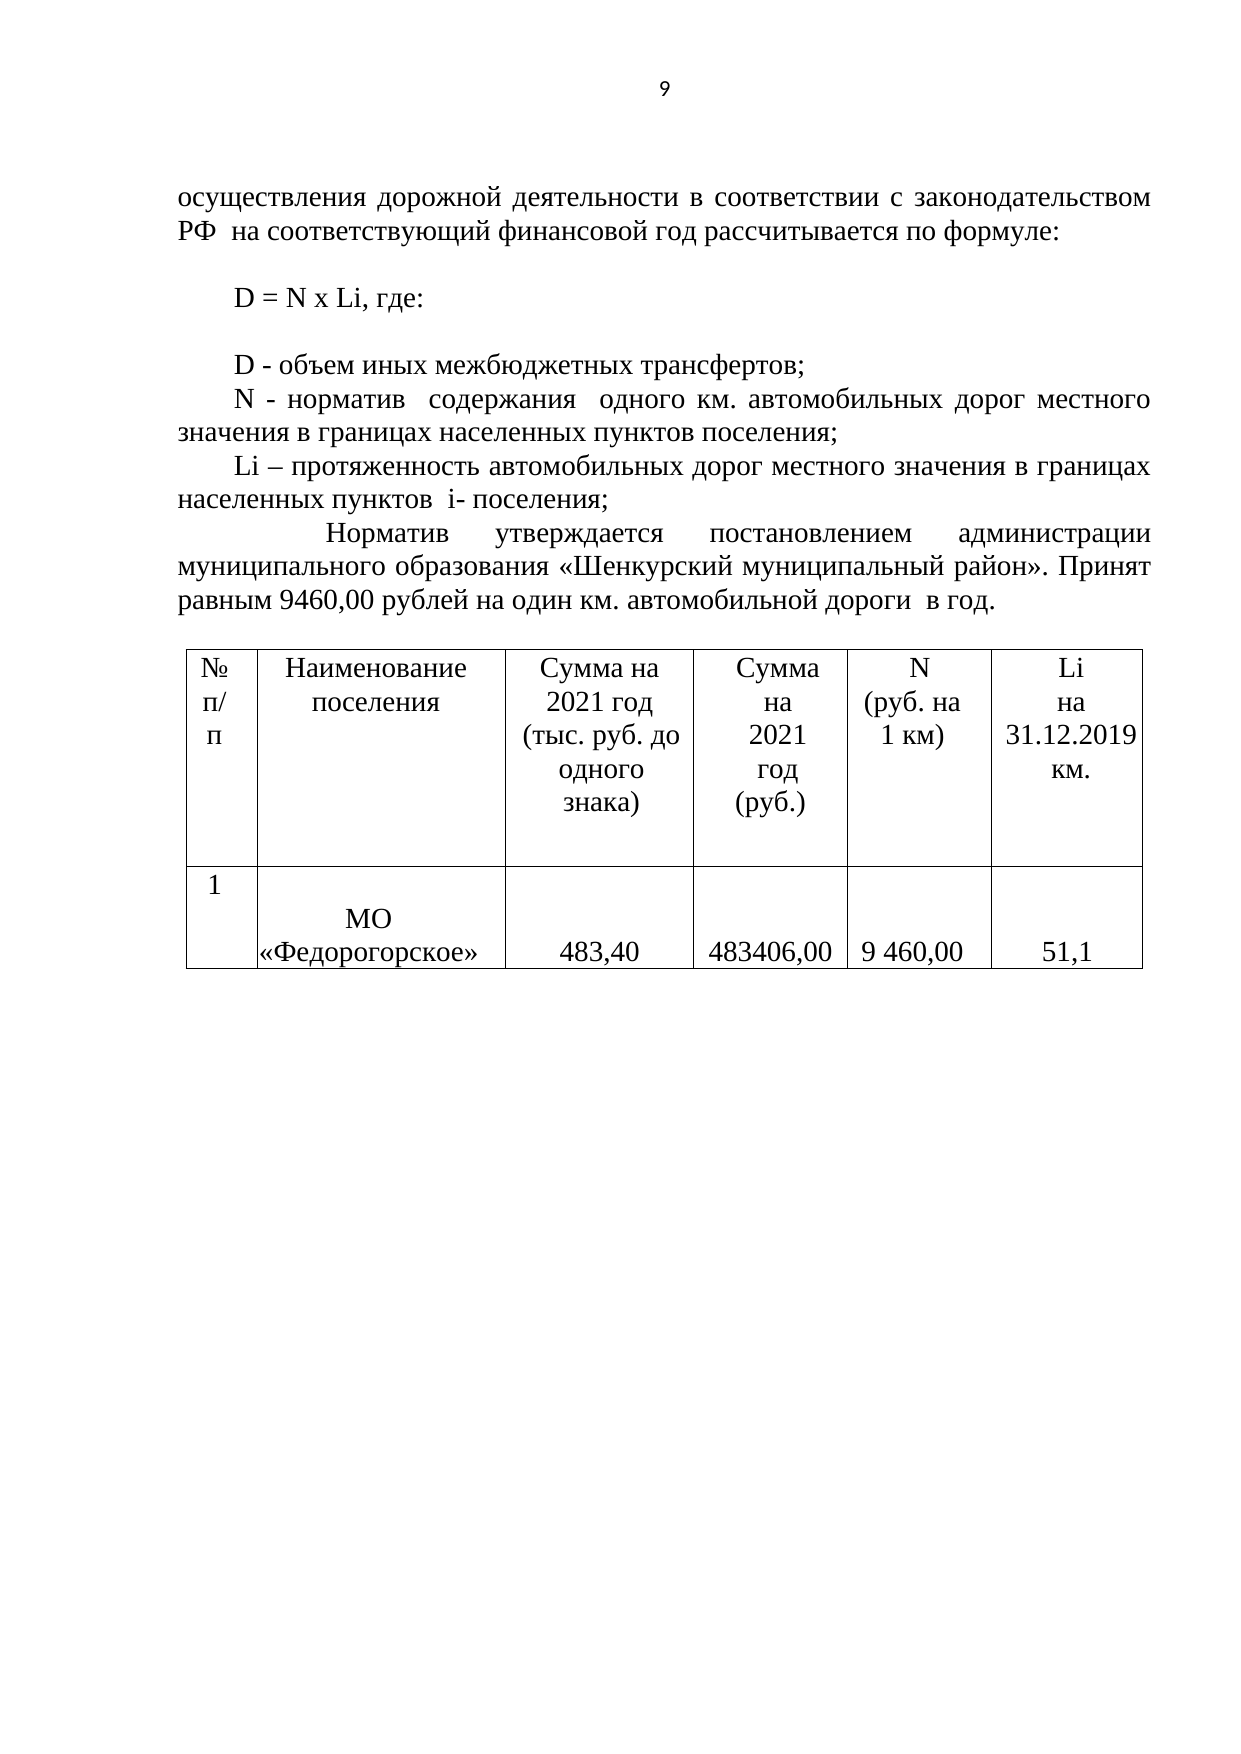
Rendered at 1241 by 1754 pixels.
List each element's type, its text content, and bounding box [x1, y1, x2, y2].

text D = N x Li, где: [177, 280, 1152, 314]
table_header Наименование поселения [258, 650, 505, 866]
table_header № п/п [187, 650, 257, 866]
table_header N (руб. на 1 км) [848, 650, 991, 866]
table_header Сумма на 2021 год (руб.) [694, 650, 847, 866]
text Норматив утверждается постановлением администрации муниципального образования «Шенкурский муниципальный район». Принят равным 9460,00 рублей на один км. автомобильной дороги в год. [177, 515, 1152, 616]
text Li – протяженность автомобильных дорог местного значения в границах населенных пунктов i- поселения; [177, 448, 1152, 515]
table_cell МО «Федорогорское» [258, 867, 505, 968]
text D - объем иных межбюджетных трансфертов; [177, 347, 1152, 381]
table_cell 1 [187, 867, 257, 968]
text N - норматив содержания одного км. автомобильных дорог местного значения в границах населенных пунктов поселения; [177, 381, 1152, 448]
table_cell 51,1 [992, 867, 1142, 968]
table_cell 9 460,00 [848, 867, 991, 968]
table_header Li на 31.12.2019 км. [992, 650, 1142, 866]
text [177, 179, 1152, 247]
table_cell 483406,00 [694, 867, 847, 968]
table_header Сумма на 2021 год (тыс. руб. до одного знака) [506, 650, 693, 866]
table_cell 483,40 [506, 867, 693, 968]
